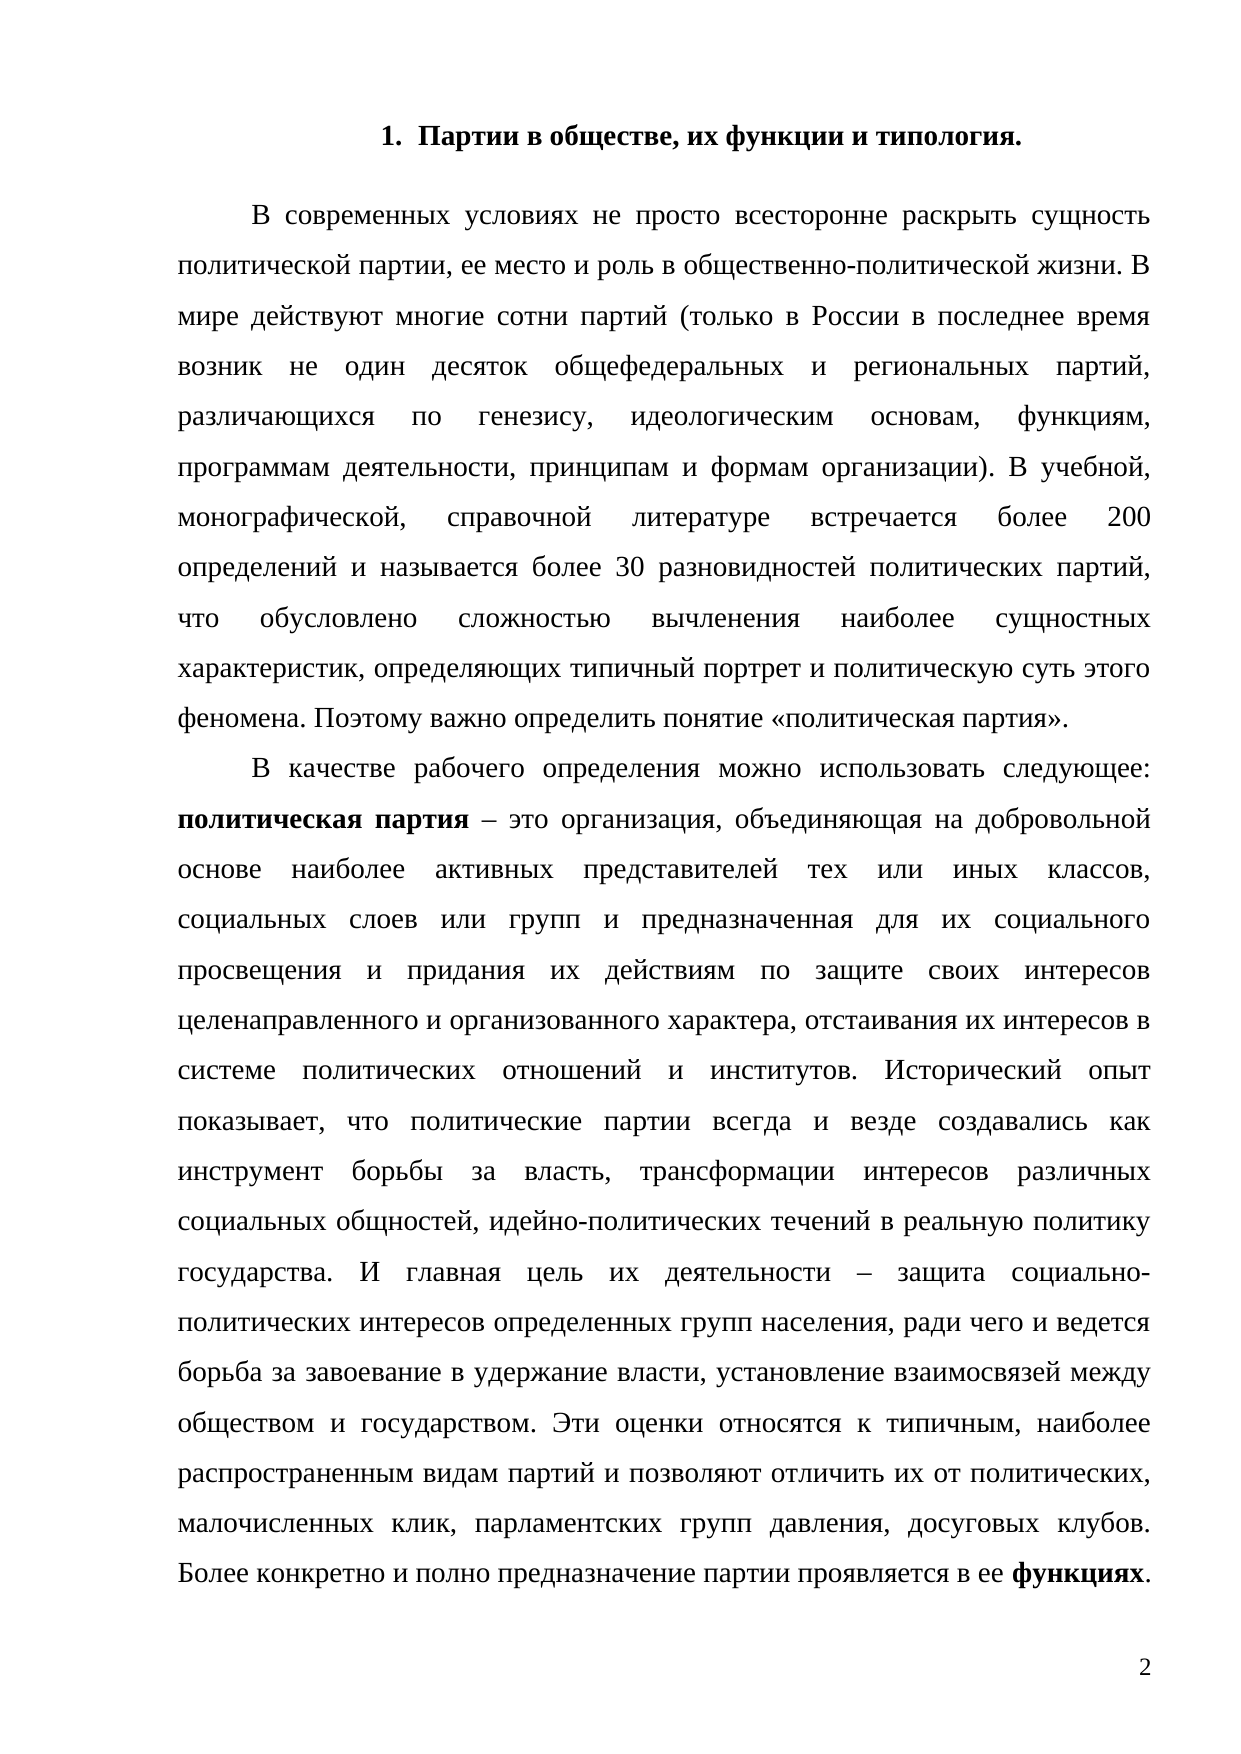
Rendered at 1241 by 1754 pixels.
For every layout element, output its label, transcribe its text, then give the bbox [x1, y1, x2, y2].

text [177, 751, 1152, 1589]
subtitle Партии в обществе, их функции и типология. [251, 118, 1152, 152]
text В современных условиях не просто всесторонне раскрыть сущность политической партии, ее место и роль в общественно-политической жизни. В мире действуют многие сотни партий (только в России в последнее время возник не один десяток общефедеральных и региональных партий, различающихся по генезису, идеологическим основам, функциям, программам деятельности, принципам и формам организации). В учебной, монографической, справочной литературе встречается более 200 определений и называется более 30 разновидностей политических партий, что обусловлено сложностью вычленения наиболее сущностных характеристик, определяющих типичный портрет и политическую суть этого феномена. Поэтому важно определить понятие «политическая партия». [177, 197, 1152, 734]
